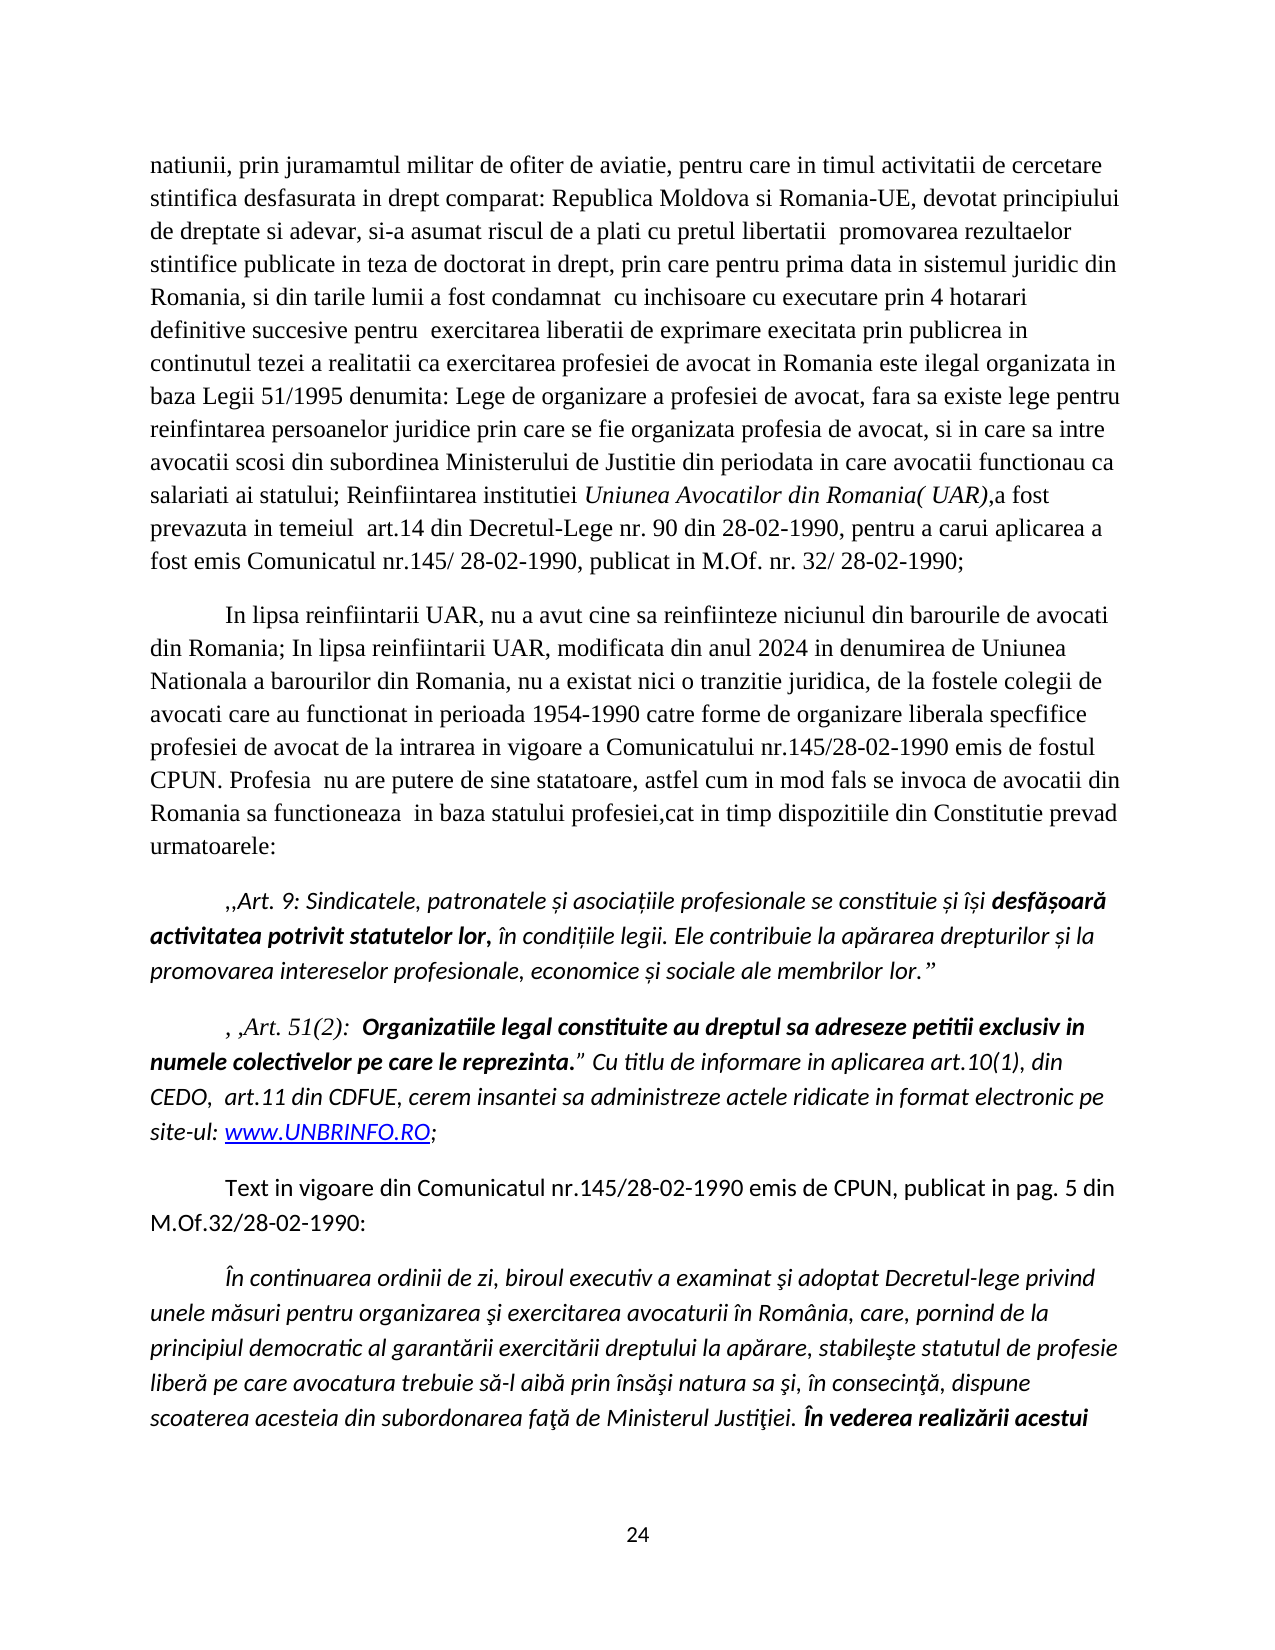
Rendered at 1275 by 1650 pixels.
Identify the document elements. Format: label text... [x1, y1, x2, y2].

text In lipsa reinfiintarii UAR, nu a avut cine sa reinfiinteze niciunul din barourile de avocati din Romania; In lipsa reinfiintarii UAR, modificata din anul 2024 in denumirea de Uniunea Nationala a barourilor din Romania, nu a existat nici o tranzitie juridica, de la fostele colegii de avocati care au functionat in perioada 1954-1990 catre forme de organizare liberala specfifice profesiei de avocat de la intrarea in vigoare a Comunicatului nr.145/28-02-1990 emis de fostul CPUN. Profesia nu are putere de sine statatoare, astfel cum in mod fals se invoca de avocatii din Romania sa functioneaza in baza statului profesiei,cat in timp dispozitiile din Constitutie prevad urmatoarele: [150, 600, 1125, 860]
text , ,Art. 51(2): Organizatiile legal constituite au dreptul sa adreseze petitii exclusiv in numele colectivelor pe care le reprezinta.” Cu titlu de informare in aplicarea art.10(1), din CEDO, art.11 din CDFUE, cerem insantei sa administreze actele ridicate in format electronic pe site-ul: www.UNBRINFO.RO; [150, 1011, 1125, 1146]
text ,,Art. 9: Sindicatele, patronatele și asociațiile profesionale se constituie și își desfășoară activitatea potrivit statutelor lor, în condițiile legii. Ele contribuie la apărarea drepturilor și la promovarea intereselor profesionale, economice și sociale ale membrilor lor.” [150, 885, 1125, 986]
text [150, 150, 1125, 575]
text Text in vigoare din Comunicatul nr.145/28-02-1990 emis de CPUN, publicat in pag. 5 din M.Of.32/28-02-1990: [150, 1172, 1125, 1237]
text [150, 1263, 1125, 1433]
